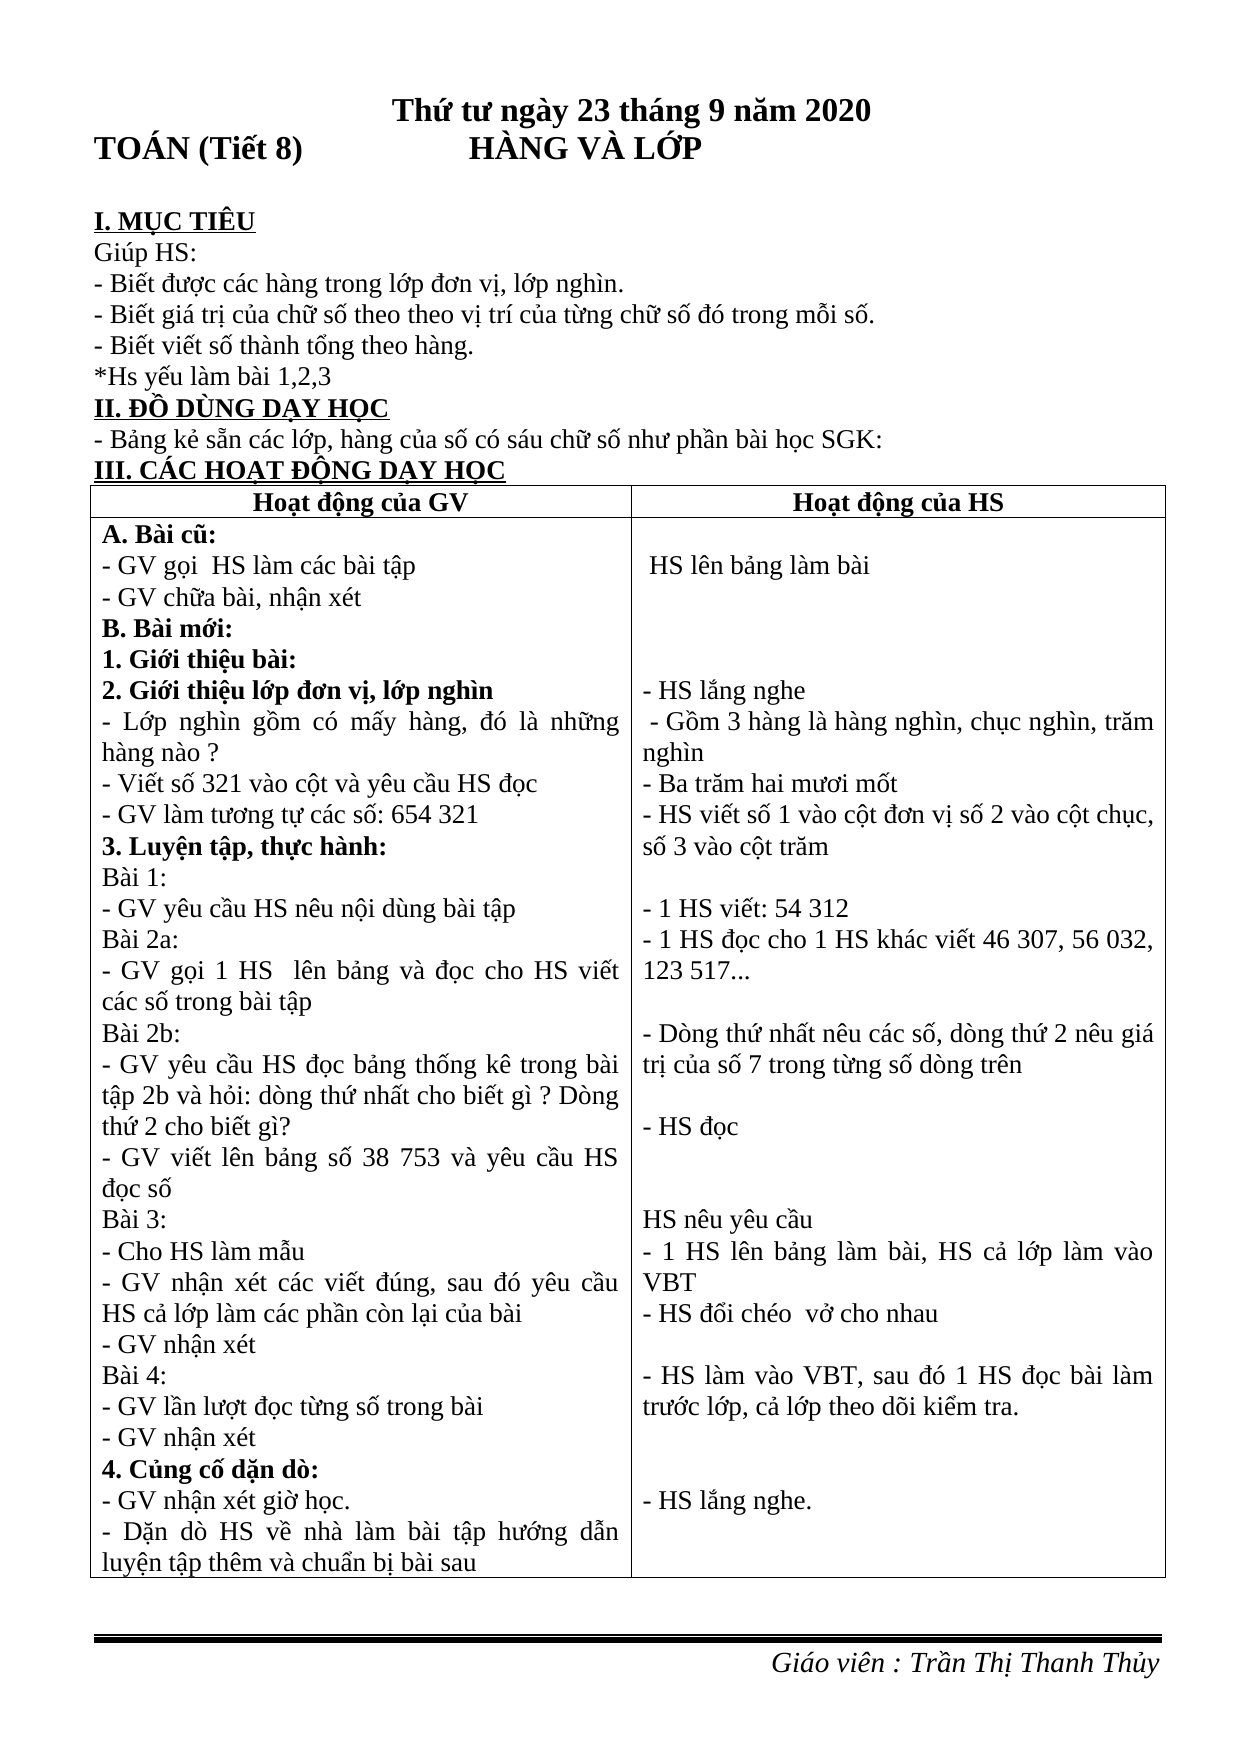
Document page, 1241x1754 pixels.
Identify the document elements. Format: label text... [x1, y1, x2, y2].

table_header Hoạt động của GV [91, 486, 631, 517]
text - Bảng kẻ sẵn các lớp, hàng của số có sáu chữ số như phần bài học SGK: [94, 423, 1162, 454]
table_cell A. Bài cũ: - GV gọi HS làm các bài tập - GV chữa bài, nhận xét B. Bài mới: 1. Giới thiệu bài: 2. Giới thiệu lớp đơn vị, lớp nghìn - Lớp nghìn gồm có mấy hàng, đó là những hàng nào ? - Viết số 321 vào cột và yêu cầu HS đọc - GV làm tương tự các số: 654 321 3. Luyện tập, thực hành: Bài 1: - GV yêu cầu HS nêu nội dùng bài tập Bài 2a: - GV gọi 1 HS lên bảng và đọc cho HS viết các số trong bài tập Bài 2b: - GV yêu cầu HS đọc bảng thống kê trong bài tập 2b và hỏi: dòng thứ nhất cho biết gì ? Dòng thứ 2 cho biết gì? - GV viết lên bảng số 38 753 và yêu cầu HS đọc số Bài 3: - Cho HS làm mẫu - GV nhận xét các viết đúng, sau đó yêu cầu HS cả lớp làm các phần còn lại của bài - GV nhận xét Bài 4: - GV lần lượt đọc từng số trong bài - GV nhận xét 4. Củng cố dặn dò: - GV nhận xét giờ học. - Dặn dò HS về nhà làm bài tập hướng dẫn luyện tập thêm và chuẩn bị bài sau [91, 518, 631, 1577]
text TOÁN (Tiết 8) HÀNG VÀ LỚP [94, 128, 1162, 166]
text III. CÁC HOẠT ĐỘNG DẠY HỌC [94, 454, 1162, 485]
text *Hs yếu làm bài 1,2,3 [94, 361, 1162, 392]
table_cell HS lên bảng làm bài - HS lắng nghe - Gồm 3 hàng là hàng nghìn, chục nghìn, trăm nghìn - Ba trăm hai mươi mốt - HS viết số 1 vào cột đơn vị số 2 vào cột chục, số 3 vào cột trăm - 1 HS viết: 54 312 - 1 HS đọc cho 1 HS khác viết 46 307, 56 032, 123 517... - Dòng thứ nhất nêu các số, dòng thứ 2 nêu giá trị của số 7 trong từng số dòng trên - HS đọc HS nêu yêu cầu - 1 HS lên bảng làm bài, HS cả lớp làm vào VBT - HS đổi chéo vở cho nhau - HS làm vào VBT, sau đó 1 HS đọc bài làm trước lớp, cả lớp theo dõi kiểm tra. - HS lắng nghe. [632, 518, 1165, 1577]
table_header Hoạt động của HS [632, 486, 1165, 517]
text Giúp HS: [94, 236, 1162, 267]
text I. MỤC TIÊU [94, 205, 1162, 236]
text II. ĐỒ DÙNG DẠY HỌC [94, 392, 1162, 423]
text - Biết được các hàng trong lớp đơn vị, lớp nghìn. [94, 267, 1162, 298]
text - Biết viết số thành tổng theo hàng. [94, 329, 1162, 361]
text Thứ tư ngày 23 tháng 9 năm 2020 [94, 90, 1162, 128]
text - Biết giá trị của chữ số theo theo vị trí của từng chữ số đó trong mỗi số. [94, 298, 1162, 329]
